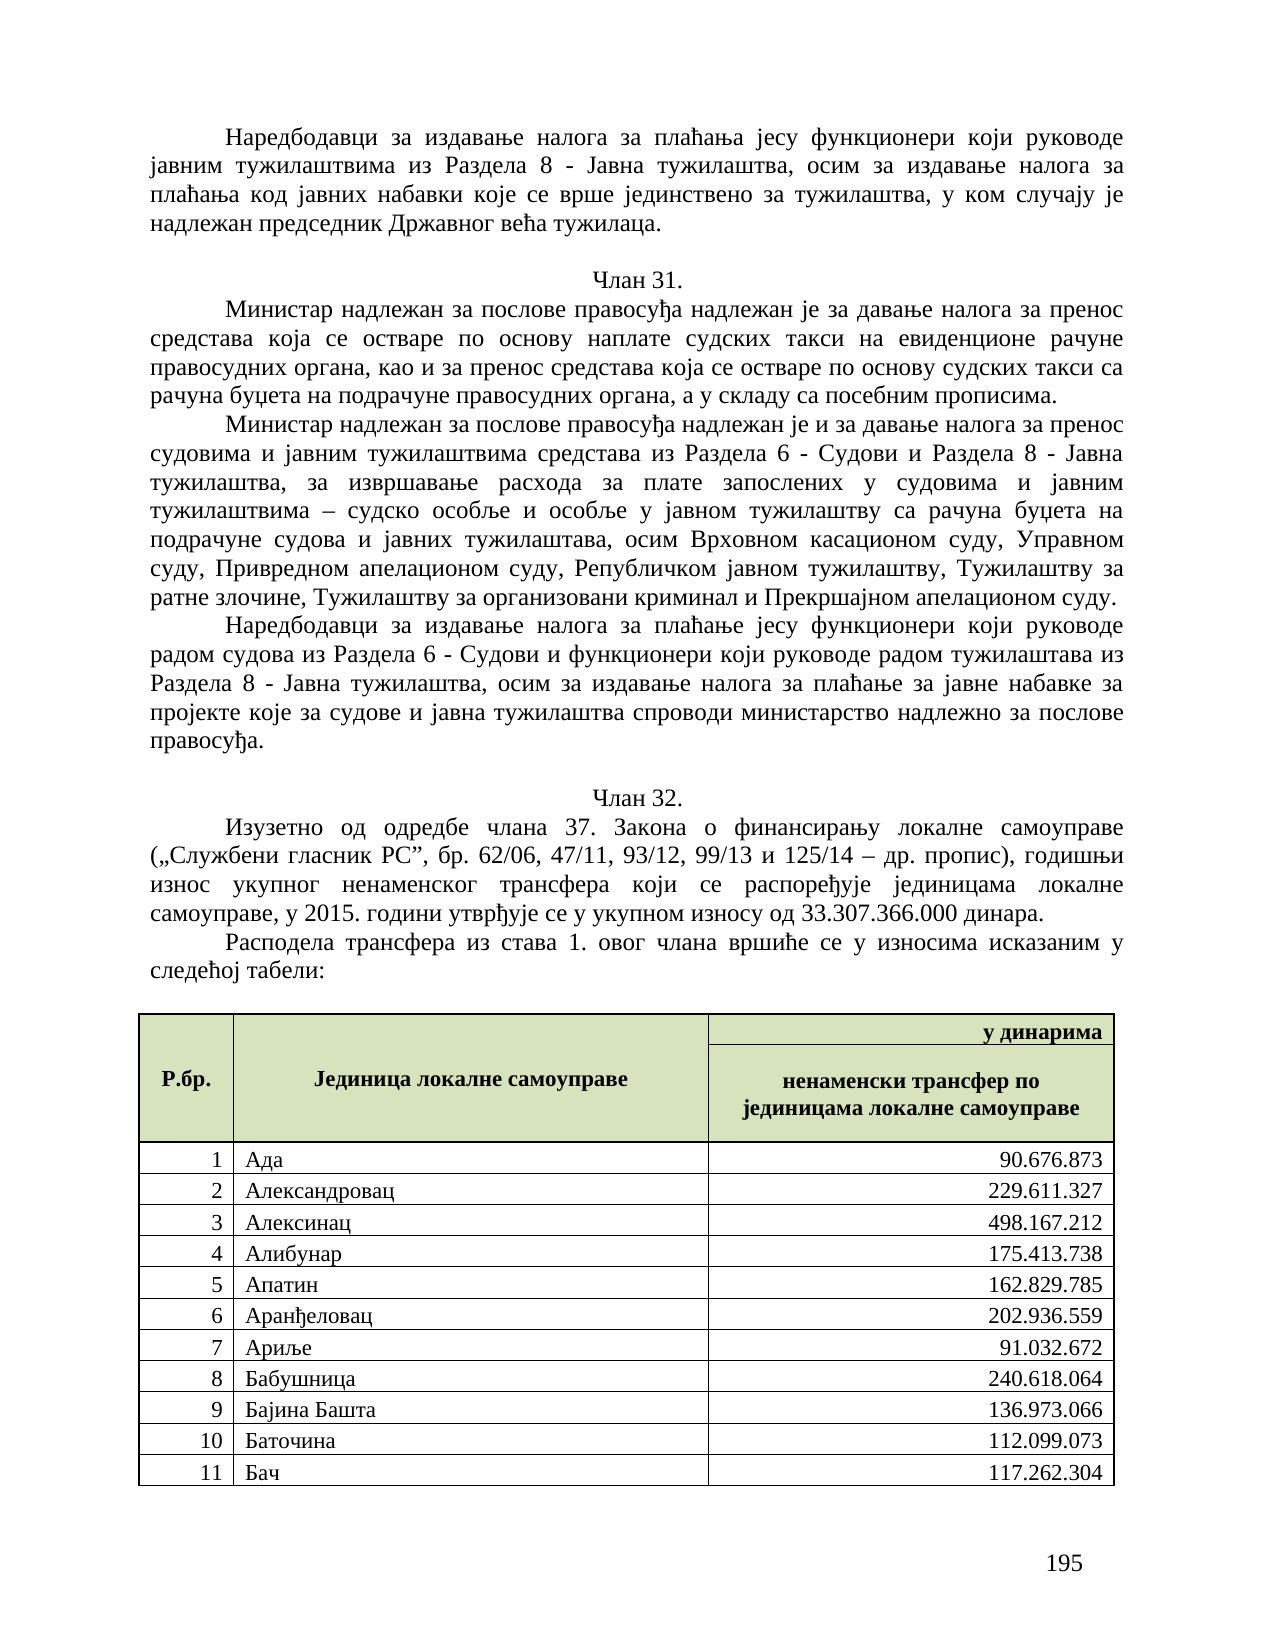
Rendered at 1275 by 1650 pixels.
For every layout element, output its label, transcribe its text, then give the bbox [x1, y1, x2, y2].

table_cell 162.829.785 [709, 1267, 1113, 1297]
table_cell 2 [140, 1174, 233, 1204]
table_cell 498.167.212 [709, 1205, 1113, 1235]
table_cell 6 [140, 1299, 233, 1329]
table_cell 1 [140, 1143, 233, 1172]
table_cell ненаменски трансфер по јединицама локалне самоуправе [709, 1045, 1113, 1141]
text Изузетно од одредбе члана 37. Закона о финансирању локалне самоуправе („Службени гласник РС”, бр. 62/06, 47/11, 93/12, 99/13 и 125/14 – др. пропис), годишњи износ укупног ненаменског трансфера који се распоређује јединицама локалне самоуправе, у 2015. години утврђује се у укупном износу од 33.307.366.000 динара. [150, 812, 1125, 927]
table_cell 117.262.304 [709, 1455, 1113, 1485]
table_cell Баточина [234, 1424, 708, 1454]
table_cell Алексинац [234, 1205, 708, 1235]
text Расподела трансфера из става 1. овог члана вршиће се у износима исказаним у следећој табели: [150, 927, 1125, 984]
table_cell 8 [140, 1361, 233, 1391]
table_cell Апатин [234, 1267, 708, 1297]
text Наредбодавци за издавање налога за плаћање јесу функционери који руководе радом судова из Раздела 6 - Судови и функционери који руководе радом тужилаштава из Раздела 8 - Јавна тужилаштва, осим за издавање налога за плаћање за јавне набавке за пројекте које за судове и јавна тужилаштва спроводи министарство надлежно за послове правосуђа. [150, 611, 1125, 754]
table_cell 10 [140, 1424, 233, 1454]
table_cell 175.413.738 [709, 1236, 1113, 1266]
table_cell Бабушница [234, 1361, 708, 1391]
table_cell Аранђеловац [234, 1299, 708, 1329]
text Министар надлежан за послове правосуђа надлежан је за давање налога за пренос средстава која се остваре по основу наплате судских такси на евиденционе рачуне правосудних органа, као и за пренос средстава која се остваре по основу судских такси са рачуна буџета на подрачуне правосудних органа, а у складу са посебним прописима. [150, 294, 1125, 409]
table_cell Ада [234, 1143, 708, 1172]
table_cell 5 [140, 1267, 233, 1297]
text Члан 32. [150, 783, 1125, 812]
text Наредбодавци за издавање налога за плаћања јесу функционери који руководе јавним тужилаштвима из Раздела 8 - Јавна тужилаштва, осим за издавање налога за плаћања код јавних набавки које се врше јединствено за тужилаштва, у ком случају је надлежан председник Државног већа тужилаца. [150, 122, 1125, 237]
table_cell 11 [140, 1455, 233, 1485]
table_cell 229.611.327 [709, 1174, 1113, 1204]
table_cell 112.099.073 [709, 1424, 1113, 1454]
table_cell 4 [140, 1236, 233, 1266]
table_cell Бајина Башта [234, 1392, 708, 1422]
table_cell 91.032.672 [709, 1330, 1113, 1360]
text Члан 31. [150, 266, 1125, 294]
table_cell Ариље [234, 1330, 708, 1360]
table_cell 240.618.064 [709, 1361, 1113, 1391]
table_cell Алибунар [234, 1236, 708, 1266]
table_cell Бач [234, 1455, 708, 1485]
table_header Јединица локалне самоуправе [234, 1015, 708, 1141]
table_cell 202.936.559 [709, 1299, 1113, 1329]
table_cell 7 [140, 1330, 233, 1360]
table_cell Александровац [234, 1174, 708, 1204]
table_cell 9 [140, 1392, 233, 1422]
table_header Р.бр. [140, 1015, 233, 1141]
text Министар надлежан за послове правосуђа надлежан је и за давање налога за пренос судовима и јавним тужилаштвима средстава из Раздела 6 - Судови и Раздела 8 - Јавна тужилаштва, за извршавање расхода за плате запослених у судовима и јавним тужилаштвима – судско особље и особље у јавном тужилаштву са рачуна буџета на подрачуне судова и јавних тужилаштава, осим Врховном касационом суду, Управном суду, Привредном апелационом суду, Републичком јавном тужилаштву, Тужилаштву за ратне злочине, Тужилаштву за организовани криминал и Прекршајном апелационом суду. [150, 409, 1125, 611]
table_cell 136.973.066 [709, 1392, 1113, 1422]
table_header у динарима [709, 1015, 1113, 1044]
table_cell 3 [140, 1205, 233, 1235]
table_cell 90.676.873 [709, 1143, 1113, 1172]
